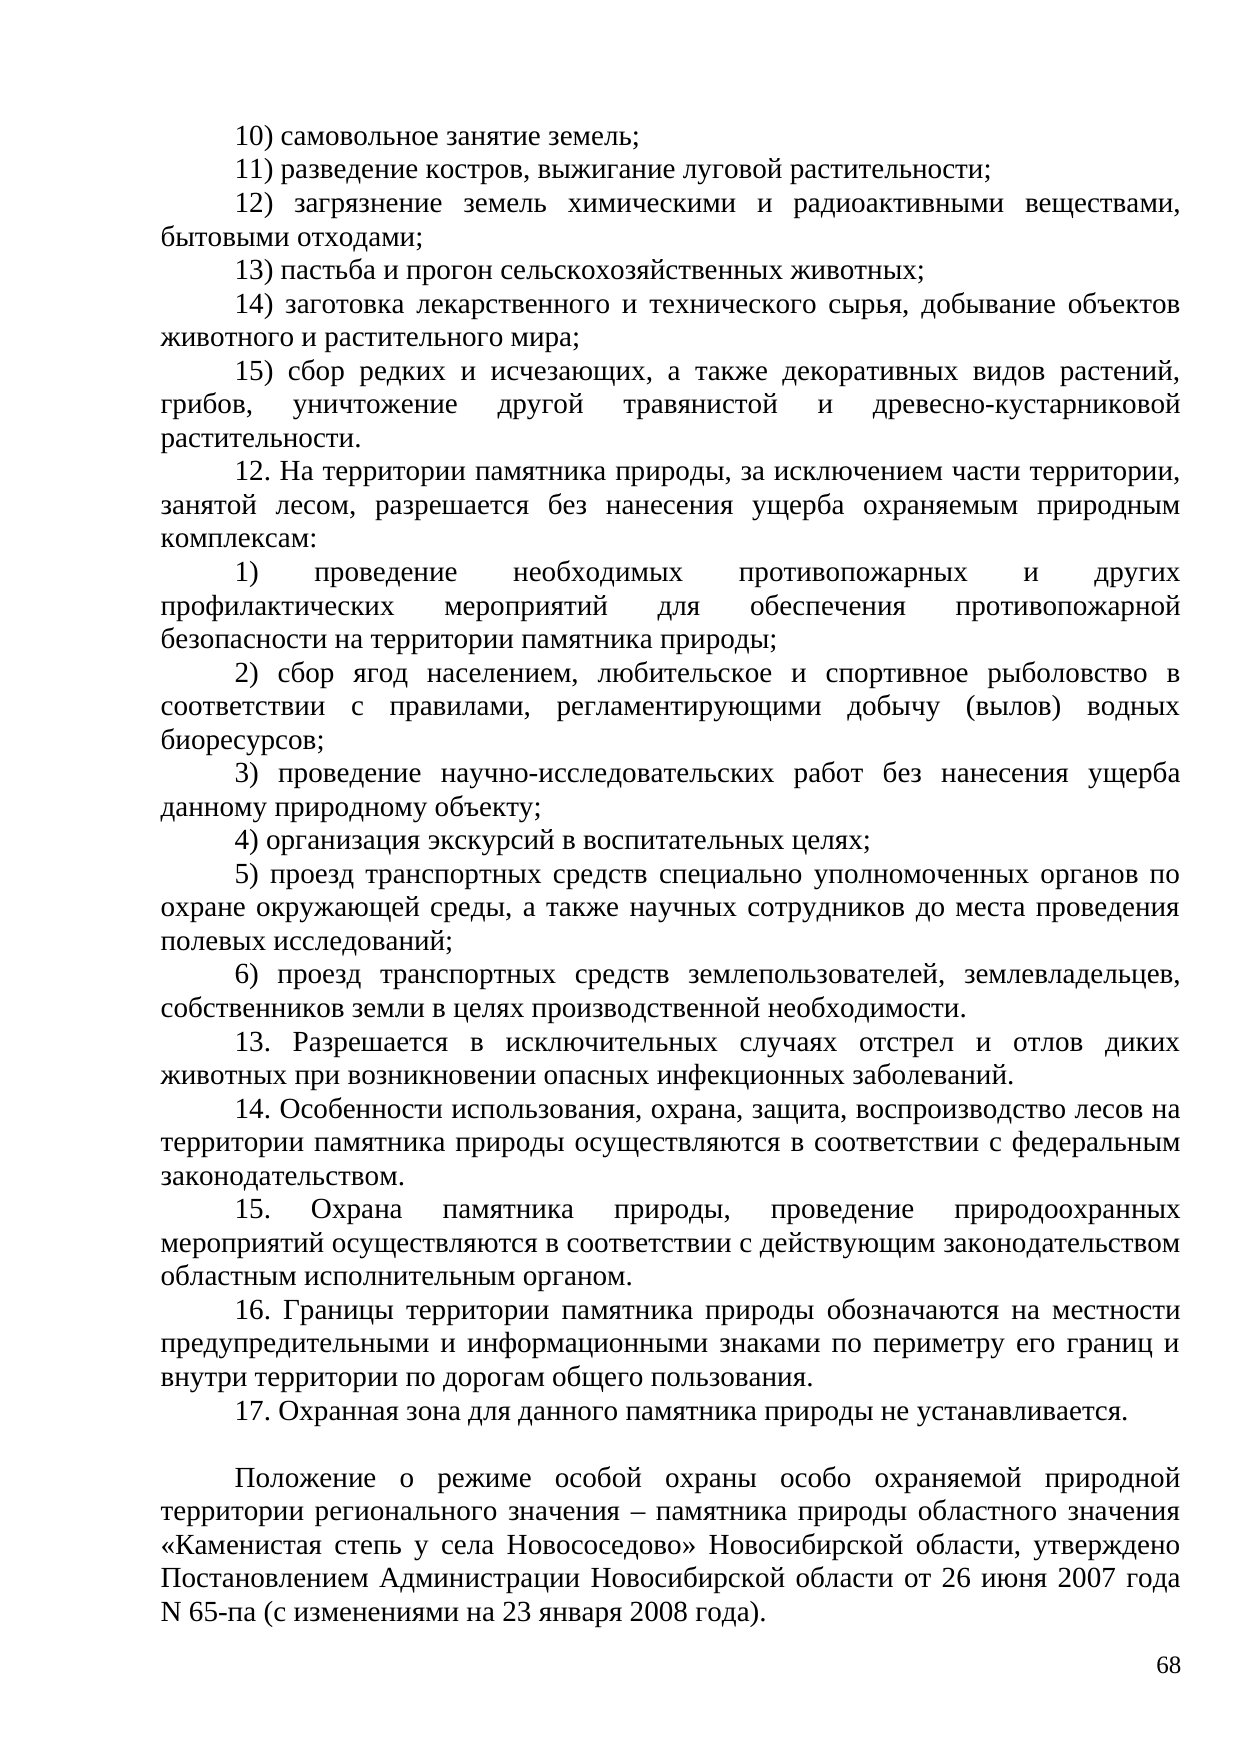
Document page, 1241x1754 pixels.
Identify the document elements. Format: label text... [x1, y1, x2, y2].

text 16. Границы территории памятника природы обозначаются на местности предупредительными и информационными знаками по периметру его границ и внутри территории по дорогам общего пользования. [160, 1292, 1181, 1393]
text 12) загрязнение земель химическими и радиоактивными веществами, бытовыми отходами; [160, 185, 1181, 252]
text 17. Охранная зона для данного памятника природы не устанавливается. [160, 1393, 1181, 1426]
text 13. Разрешается в исключительных случаях отстрел и отлов диких животных при возникновении опасных инфекционных заболеваний. [160, 1024, 1181, 1091]
text 13) пастьба и прогон сельскохозяйственных животных; [160, 252, 1181, 286]
text 11) разведение костров, выжигание луговой растительности; [160, 152, 1181, 185]
text 10) самовольное занятие земель; [160, 118, 1181, 152]
text 5) проезд транспортных средств специально уполномоченных органов по охране окружающей среды, а также научных сотрудников до места проведения полевых исследований; [160, 856, 1181, 957]
text 6) проезд транспортных средств землепользователей, землевладельцев, собственников земли в целях производственной необходимости. [160, 957, 1181, 1024]
text Положение о режиме особой охраны особо охраняемой природной территории регионального значения – памятника природы областного значения «Каменистая степь у села Новососедово» Новосибирской области, утверждено Постановлением Администрации Новосибирской области от 26 июня 2007 года N 65-па (с изменениями на 23 января 2008 года). [160, 1460, 1181, 1627]
text 2) сбор ягод населением, любительское и спортивное рыболовство в соответствии с правилами, регламентирующими добычу (вылов) водных биоресурсов; [160, 655, 1181, 755]
text 14. Особенности использования, охрана, защита, воспроизводство лесов на территории памятника природы осуществляются в соответствии с федеральным законодательством. [160, 1091, 1181, 1191]
text 14) заготовка лекарственного и технического сырья, добывание объектов животного и растительного мира; [160, 286, 1181, 353]
text 4) организация экскурсий в воспитательных целях; [160, 822, 1181, 856]
text 3) проведение научно-исследовательских работ без нанесения ущерба данному природному объекту; [160, 755, 1181, 822]
text 15) сбор редких и исчезающих, а также декоративных видов растений, грибов, уничтожение другой травянистой и древесно-кустарниковой растительности. [160, 353, 1181, 453]
text 12. На территории памятника природы, за исключением части территории, занятой лесом, разрешается без нанесения ущерба охраняемым природным комплексам: [160, 453, 1181, 554]
text 1) проведение необходимых противопожарных и других профилактических мероприятий для обеспечения противопожарной безопасности на территории памятника природы; [160, 554, 1181, 655]
text 15. Охрана памятника природы, проведение природоохранных мероприятий осуществляются в соответствии с действующим законодательством областным исполнительным органом. [160, 1191, 1181, 1292]
